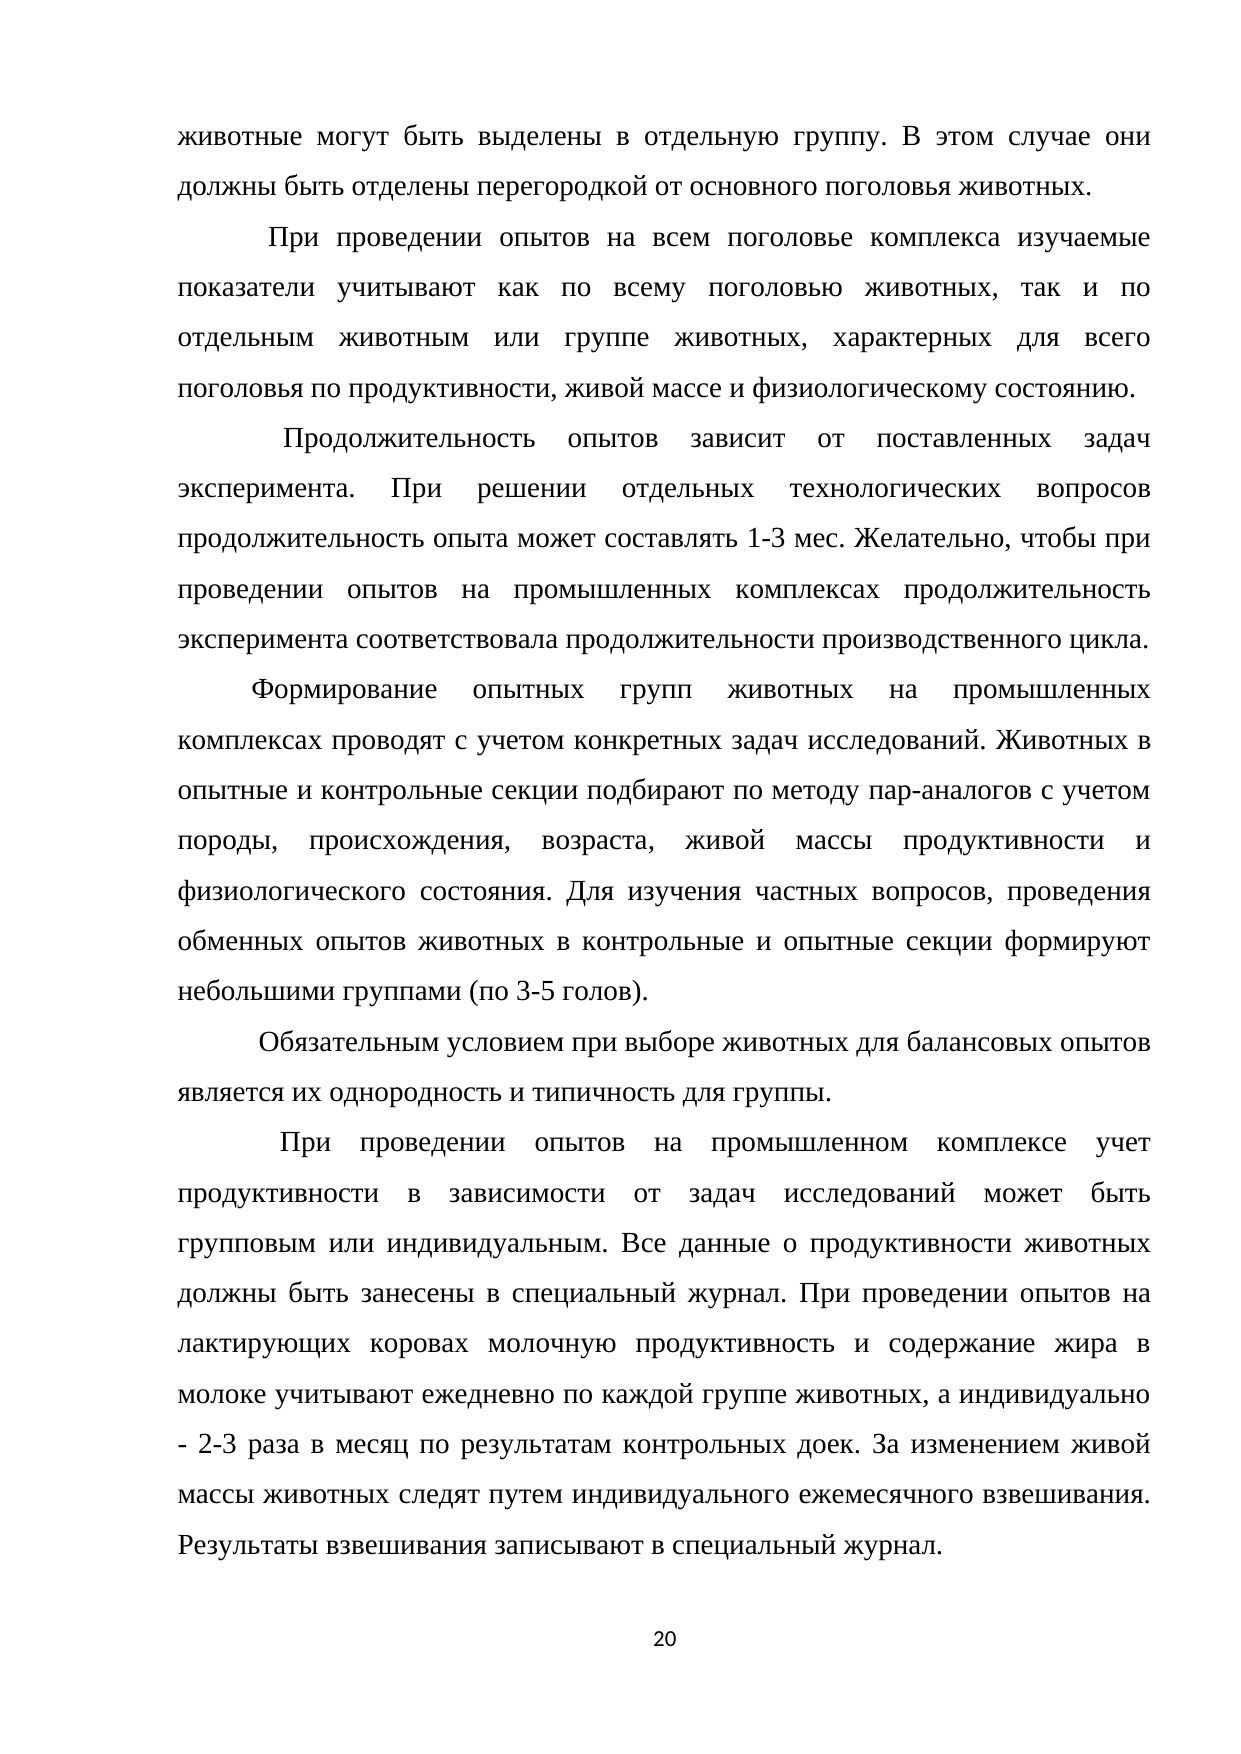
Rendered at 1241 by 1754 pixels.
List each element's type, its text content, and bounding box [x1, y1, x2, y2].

text Продолжительность опытов зависит от поставленных задач эксперимента. При решении отдельных технологических вопросов продолжительность опыта может составлять 1-3 мес. Желательно, чтобы при проведении опытов на промышленных комплексах продолжительность эксперимента соответствовала продолжительности производственного цикла. [177, 420, 1152, 655]
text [177, 118, 1152, 202]
text Обязательным условием при выборе животных для балансовых опытов является их однородность и типичность для группы. [177, 1024, 1152, 1108]
text Формирование опытных групп животных на промышленных комплексах проводят с учетом конкретных задач исследований. Животных в опытные и контрольные секции подбирают по методу пар-аналогов с учетом породы, происхождения, возраста, живой массы продуктивности и физиологического состояния. Для изучения частных вопросов, проведения обменных опытов животных в контрольные и опытные секции формируют небольшими группами (по 3-5 голов). [177, 672, 1152, 1007]
text При проведении опытов на всем поголовье комплекса изучаемые показатели учитывают как по всему поголовью животных, так и по отдельным животным или группе животных, характерных для всего поголовья по продуктивности, живой массе и физиологическому состоянию. [177, 219, 1152, 403]
text При проведении опытов на промышленном комплексе учет продуктивности в зависимости от задач исследований может быть групповым или индивидуальным. Все данные о продуктивности животных должны быть занесены в специальный журнал. При проведении опытов на лактирующих коровах молочную продуктивность и содержание жира в молоке учитывают ежедневно по каждой группе животных, а индивидуально - 2-3 раза в месяц по результатам контрольных доек. За изменением живой массы животных следят путем индивидуального ежемесячного взвешивания. Результаты взвешивания записывают в специальный журнал. [177, 1124, 1152, 1560]
